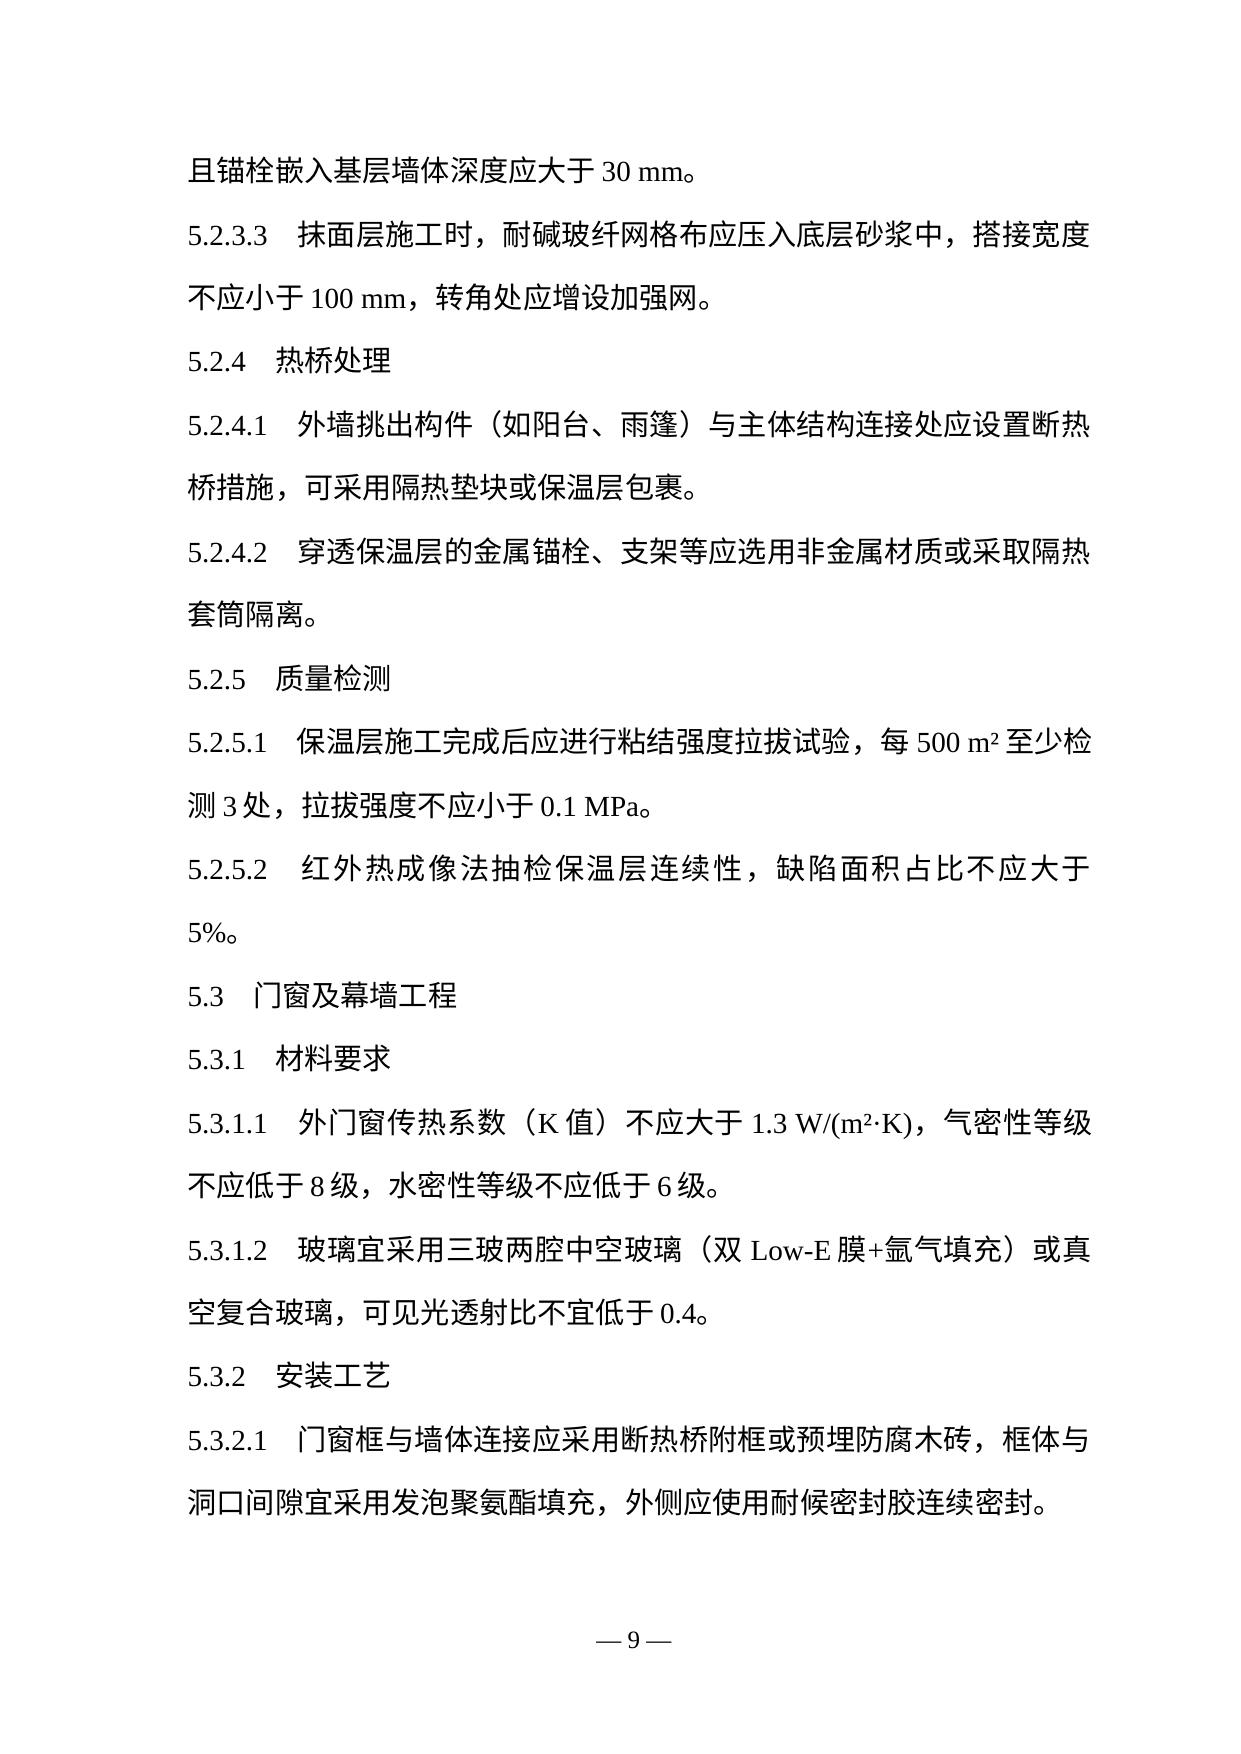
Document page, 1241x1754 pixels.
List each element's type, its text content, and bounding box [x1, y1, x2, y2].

text 5.3 门窗及幕墙工程 [187, 972, 1092, 1015]
text 5.2.4 热桥处理 [187, 338, 1092, 380]
text 5.3.1 材料要求 [187, 1036, 1092, 1078]
text 5.2.5.1 保温层施工完成后应进行粘结强度拉拔试验，每500 m²至少检测3处，拉拔强度不应小于0.1 MPa。 [187, 719, 1092, 824]
text 5.2.3.3 抹面层施工时，耐碱玻纤网格布应压入底层砂浆中，搭接宽度不应小于100 mm，转角处应增设加强网。 [187, 211, 1092, 317]
text 5.3.2 安装工艺 [187, 1353, 1092, 1395]
text 5.2.5.2 红外热成像法抽检保温层连续性，缺陷面积占比不应大于5%。 [187, 846, 1092, 951]
text 5.3.1.1 外门窗传热系数（K值）不应大于1.3 W/(m²·K)，气密性等级不应低于8级，水密性等级不应低于6级。 [187, 1099, 1092, 1205]
text 5.2.4.1 外墙挑出构件（如阳台、雨篷）与主体结构连接处应设置断热桥措施，可采用隔热垫块或保温层包裹。 [187, 401, 1092, 507]
text 5.2.5 质量检测 [187, 655, 1092, 697]
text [187, 148, 1092, 190]
text 5.3.1.2 玻璃宜采用三玻两腔中空玻璃（双Low-E膜+氩气填充）或真空复合玻璃，可见光透射比不宜低于0.4。 [187, 1226, 1092, 1332]
text 5.3.2.1 门窗框与墙体连接应采用断热桥附框或预埋防腐木砖，框体与洞口间隙宜采用发泡聚氨酯填充，外侧应使用耐候密封胶连续密封。 [187, 1416, 1092, 1522]
text 5.2.4.2 穿透保温层的金属锚栓、支架等应选用非金属材质或采取隔热套筒隔离。 [187, 528, 1092, 634]
